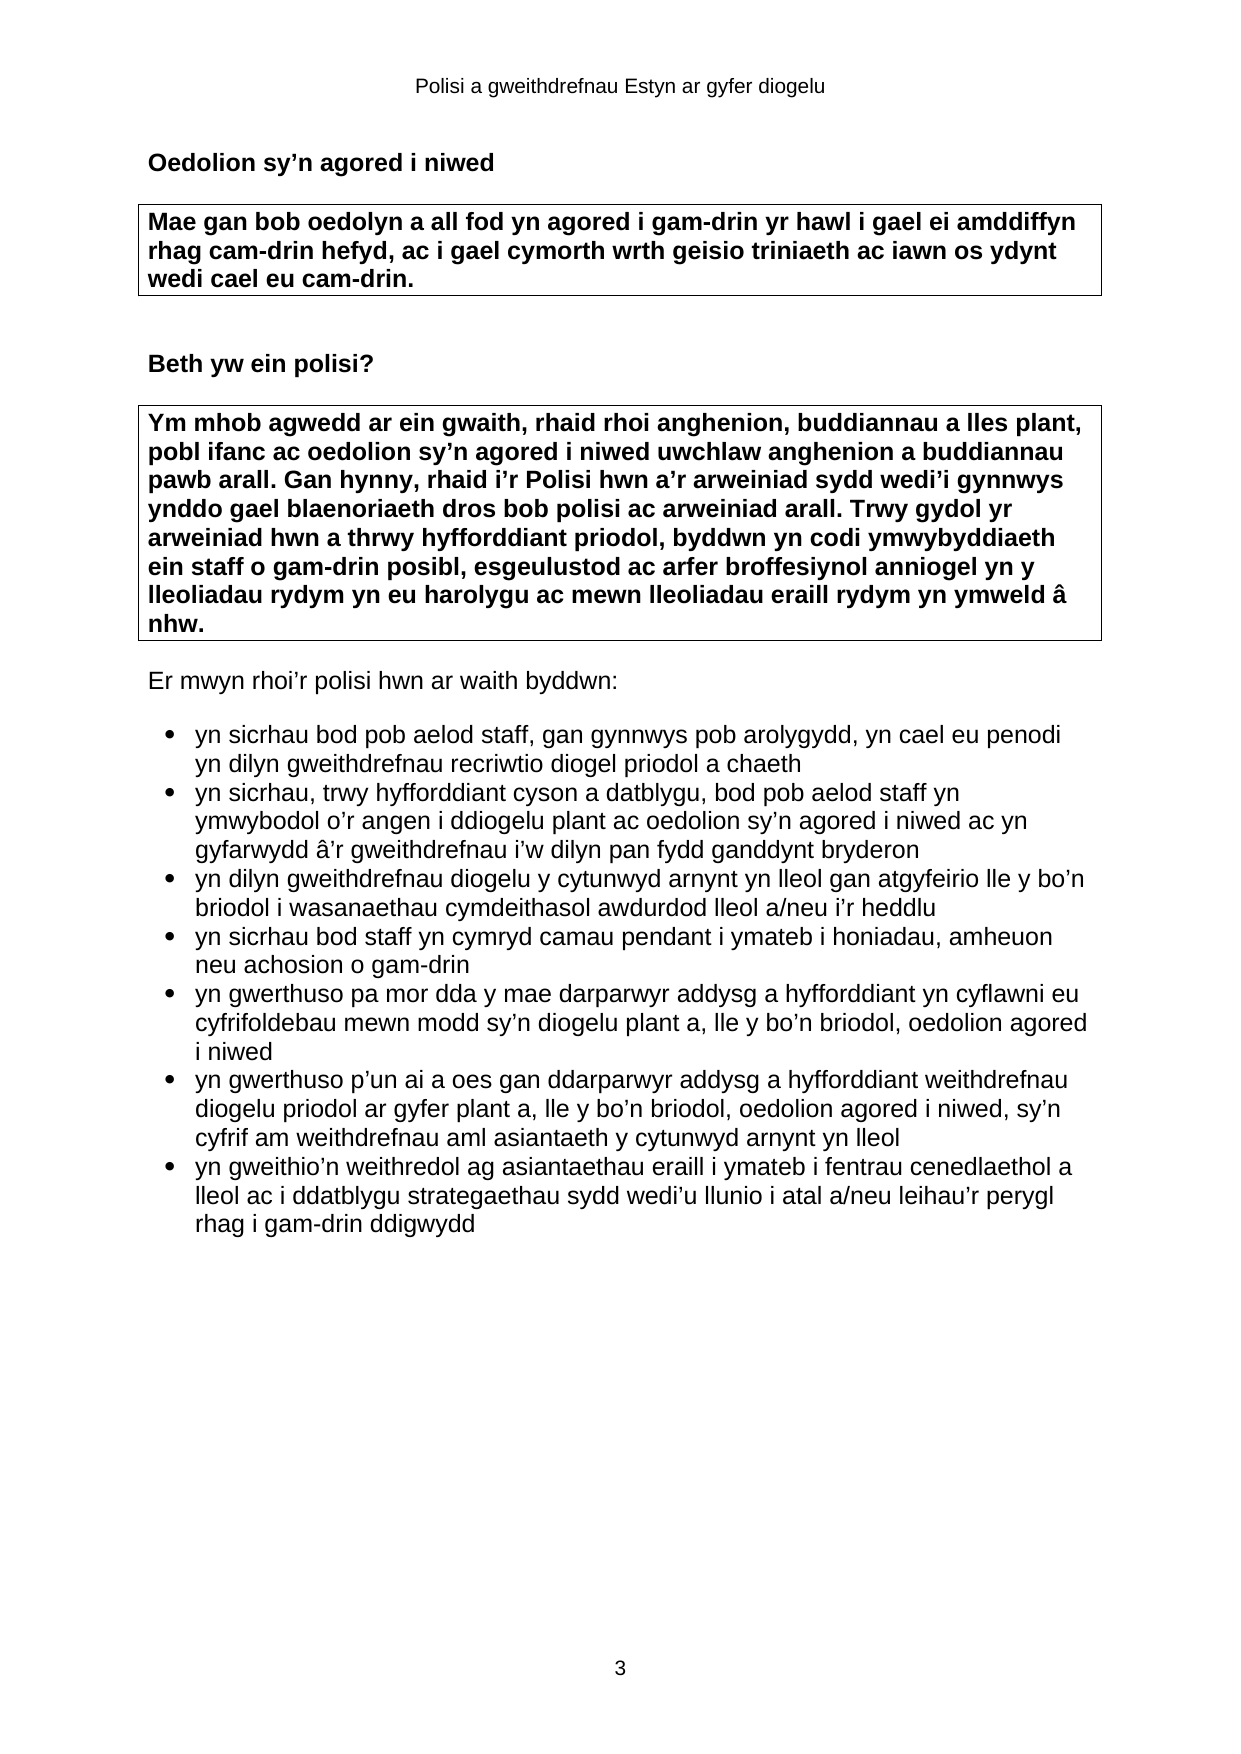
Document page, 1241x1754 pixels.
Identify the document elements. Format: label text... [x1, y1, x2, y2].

list yn sicrhau bod pob aelod staff, gan gynnwys pob arolygydd, yn cael eu penodi yn dilyn gweithdrefnau recriwtio diogel priodol a chaeth [165, 720, 1092, 777]
text Er mwyn rhoi’r polisi hwn ar waith byddwn: [148, 666, 1092, 695]
subtitle Ym mhob agwedd ar ein gwaith, rhaid rhoi anghenion, buddiannau a lles plant, pobl ifanc ac oedolion sy’n agored i niwed uwchlaw anghenion a buddiannau pawb arall. Gan hynny, rhaid i’r Polisi hwn a’r arweiniad sydd wedi’i gynnwys ynddo gael blaenoriaeth dros bob polisi ac arweiniad arall. Trwy gydol yr arweiniad hwn a thrwy hyfforddiant priodol, byddwn yn codi ymwybyddiaeth ein staff o gam-drin posibl, esgeulustod ac arfer broffesiynol anniogel yn y lleoliadau rydym yn eu harolygu ac mewn lleoliadau eraill rydym yn ymweld â nhw. [139, 406, 1101, 640]
subtitle Mae gan bob oedolyn a all fod yn agored i gam-drin yr hawl i gael ei amddiffyn rhag cam-drin hefyd, ac i gael cymorth wrth geisio triniaeth ac iawn os ydynt wedi cael eu cam-drin. [139, 205, 1101, 295]
subtitle Oedolion sy’n agored i niwed [148, 148, 1092, 176]
list yn gweithio’n weithredol ag asiantaethau eraill i ymateb i fentrau cenedlaethol a lleol ac i ddatblygu strategaethau sydd wedi’u llunio i atal a/neu leihau’r perygl rhag i gam-drin ddigwydd [165, 1152, 1092, 1238]
subtitle Beth yw ein polisi? [148, 349, 1092, 377]
list yn gwerthuso pa mor dda y mae darparwyr addysg a hyfforddiant yn cyflawni eu cyfrifoldebau mewn modd sy’n diogelu plant a, lle y bo’n briodol, oedolion agored i niwed [165, 979, 1092, 1065]
list yn sicrhau, trwy hyfforddiant cyson a datblygu, bod pob aelod staff yn ymwybodol o’r angen i ddiogelu plant ac oedolion sy’n agored i niwed ac yn gyfarwydd â’r gweithdrefnau i’w dilyn pan fydd ganddynt bryderon [165, 777, 1092, 864]
list yn gwerthuso p’un ai a oes gan ddarparwyr addysg a hyfforddiant weithdrefnau diogelu priodol ar gyfer plant a, lle y bo’n briodol, oedolion agored i niwed, sy’n cyfrif am weithdrefnau aml asiantaeth y cytunwyd arnynt yn lleol [165, 1065, 1092, 1152]
list yn dilyn gweithdrefnau diogelu y cytunwyd arnynt yn lleol gan atgyfeirio lle y bo’n briodol i wasanaethau cymdeithasol awdurdod lleol a/neu i’r heddlu [165, 864, 1092, 921]
list yn sicrhau bod staff yn cymryd camau pendant i ymateb i honiadau, amheuon neu achosion o gam-drin [165, 921, 1092, 979]
